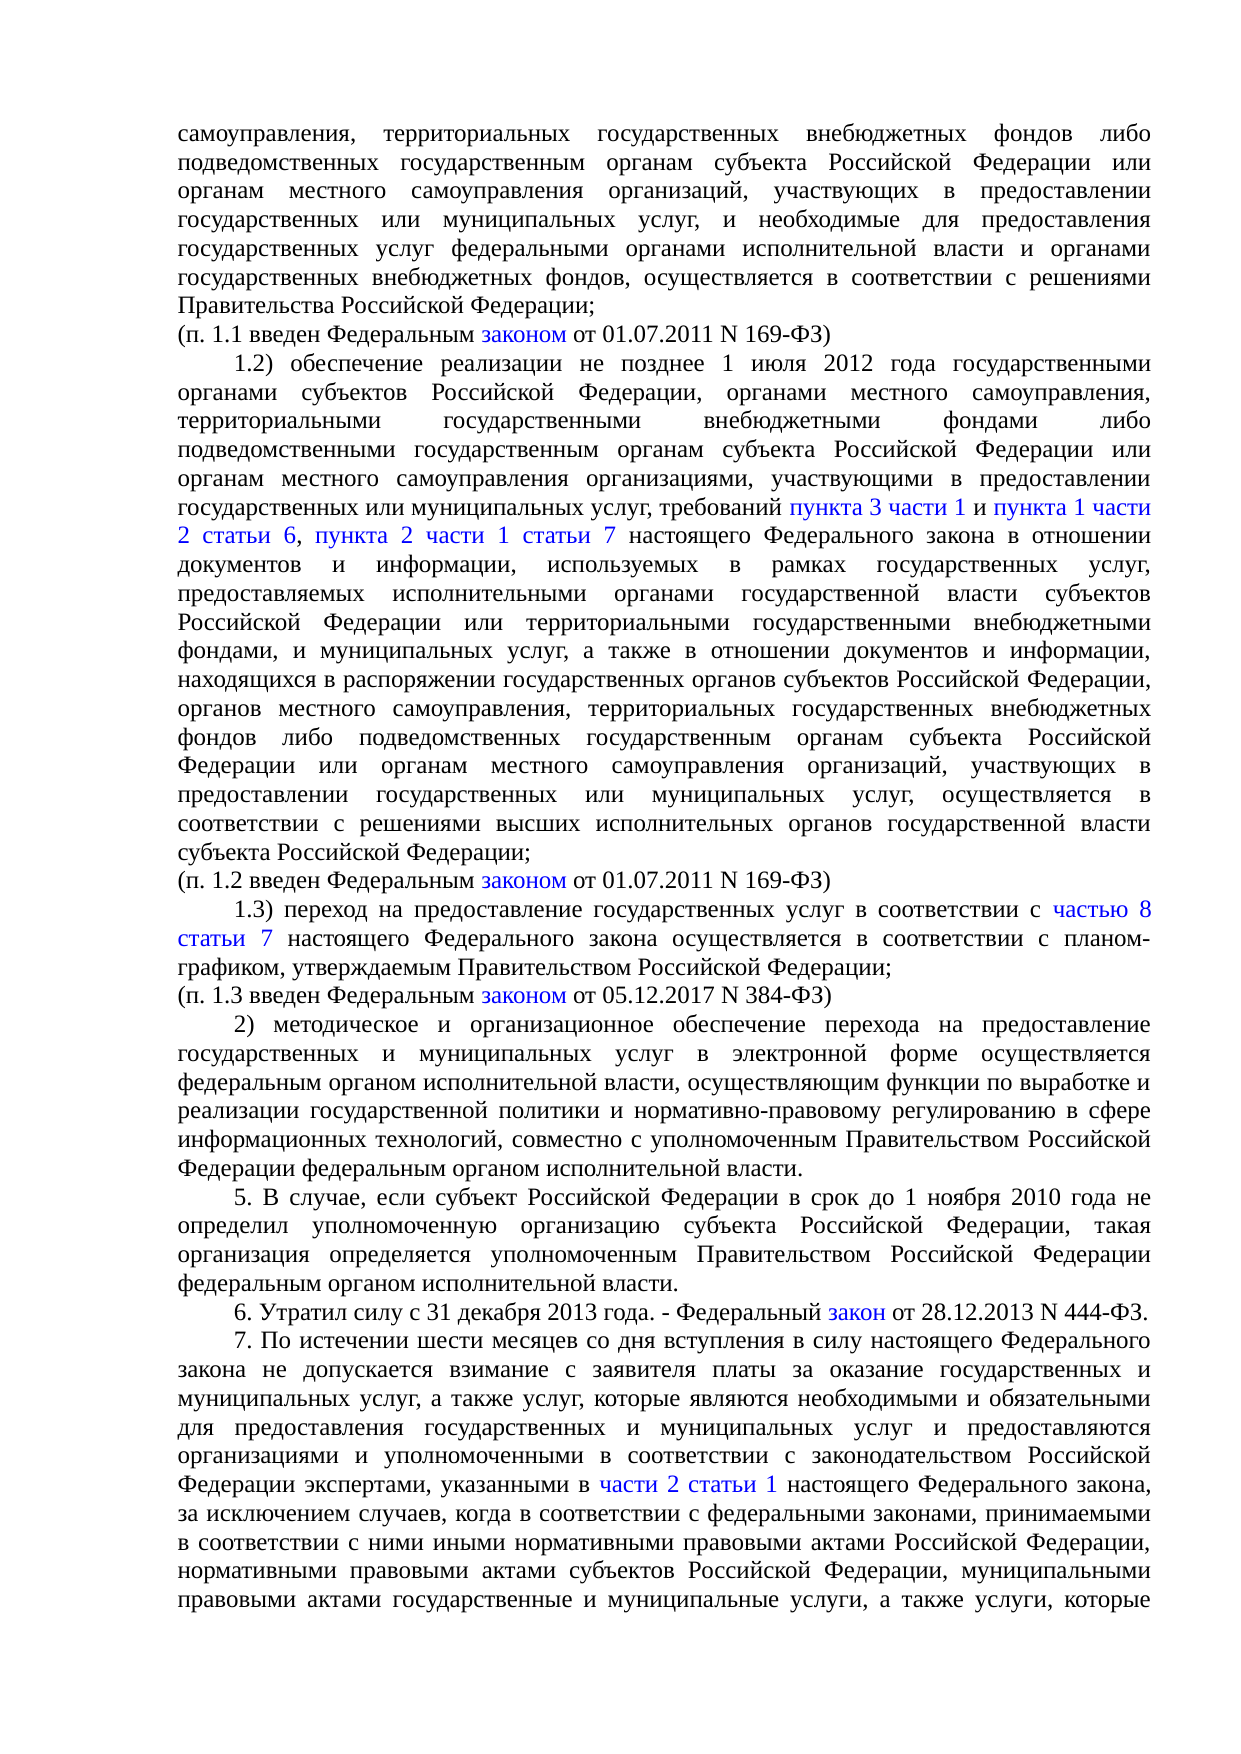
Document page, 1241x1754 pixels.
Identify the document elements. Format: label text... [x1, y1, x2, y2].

text 1.3) переход на предоставление государственных услуг в соответствии с частью 8 статьи 7 настоящего Федерального закона осуществляется в соответствии с планом-графиком, утверждаемым Правительством Российской Федерации; [177, 894, 1152, 981]
text (п. 1.3 введен Федеральным законом от 05.12.2017 N 384-ФЗ) [177, 981, 1152, 1009]
text 6. Утратил силу с 31 декабря 2013 года. - Федеральный закон от 28.12.2013 N 444-ФЗ. [177, 1297, 1152, 1326]
text 2) методическое и организационное обеспечение перехода на предоставление государственных и муниципальных услуг в электронной форме осуществляется федеральным органом исполнительной власти, осуществляющим функции по выработке и реализации государственной политики и нормативно-правовому регулированию в сфере информационных технологий, совместно с уполномоченным Правительством Российской Федерации федеральным органом исполнительной власти. [177, 1009, 1152, 1182]
text 5. В случае, если субъект Российской Федерации в срок до 1 ноября 2010 года не определил уполномоченную организацию субъекта Российской Федерации, такая организация определяется уполномоченным Правительством Российской Федерации федеральным органом исполнительной власти. [177, 1182, 1152, 1297]
text (п. 1.1 введен Федеральным законом от 01.07.2011 N 169-ФЗ) [177, 319, 1152, 348]
text 1.2) обеспечение реализации не позднее 1 июля 2012 года государственными органами субъектов Российской Федерации, органами местного самоуправления, территориальными государственными внебюджетными фондами либо подведомственными государственным органам субъекта Российской Федерации или органам местного самоуправления организациями, участвующими в предоставлении государственных или муниципальных услуг, требований пункта 3 части 1 и пункта 1 части 2 статьи 6, пункта 2 части 1 статьи 7 настоящего Федерального закона в отношении документов и информации, используемых в рамках государственных услуг, предоставляемых исполнительными органами государственной власти субъектов Российской Федерации или территориальными государственными внебюджетными фондами, и муниципальных услуг, а также в отношении документов и информации, находящихся в распоряжении государственных органов субъектов Российской Федерации, органов местного самоуправления, территориальных государственных внебюджетных фондов либо подведомственных государственным органам субъекта Российской Федерации или органам местного самоуправления организаций, участвующих в предоставлении государственных или муниципальных услуг, осуществляется в соответствии с решениями высших исполнительных органов государственной власти субъекта Российской Федерации; [177, 348, 1152, 866]
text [177, 1326, 1152, 1613]
text (п. 1.2 введен Федеральным законом от 01.07.2011 N 169-ФЗ) [177, 866, 1152, 894]
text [177, 118, 1152, 319]
